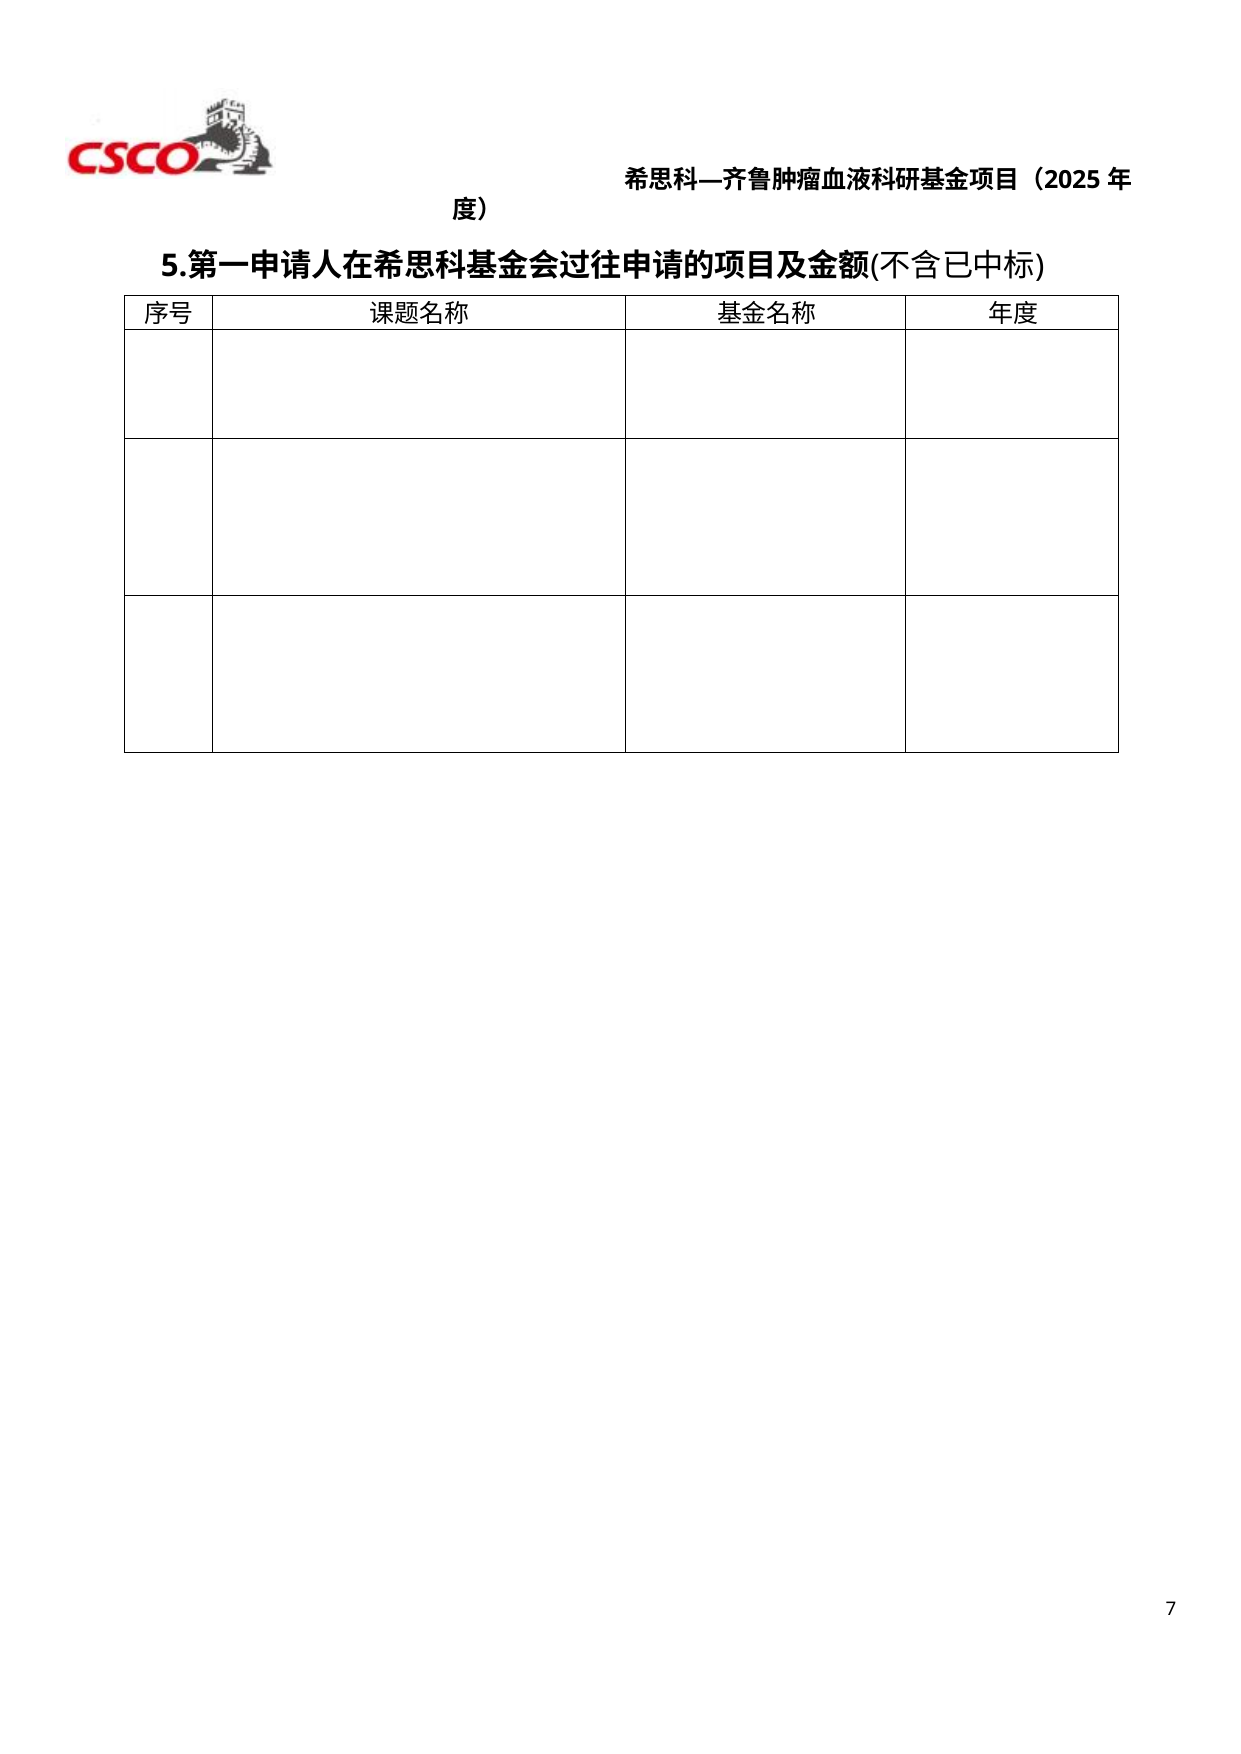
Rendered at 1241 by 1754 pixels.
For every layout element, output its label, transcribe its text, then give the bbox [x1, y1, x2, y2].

table_header 序号 [125, 296, 212, 328]
table_cell [626, 596, 905, 752]
table_cell [213, 330, 625, 437]
table_cell [125, 330, 212, 437]
table_cell [213, 596, 625, 752]
table_cell [125, 596, 212, 752]
table_header 年度 [906, 296, 1118, 328]
table_header 基金名称 [626, 296, 905, 328]
table_cell [125, 439, 212, 595]
table_cell [906, 330, 1118, 437]
table_cell [906, 439, 1118, 595]
table_cell [213, 439, 625, 595]
picture [65, 88, 276, 179]
table_cell [626, 439, 905, 595]
text 5.第一申请人在希思科基金会过往申请的项目及金额(不含已中标) [161, 245, 1178, 284]
table_cell [906, 596, 1118, 752]
table_header 课题名称 [213, 296, 625, 328]
table_cell [626, 330, 905, 437]
text 希思科—齐鲁肿瘤血液科研基金项目（2025 年度） [452, 163, 1178, 226]
